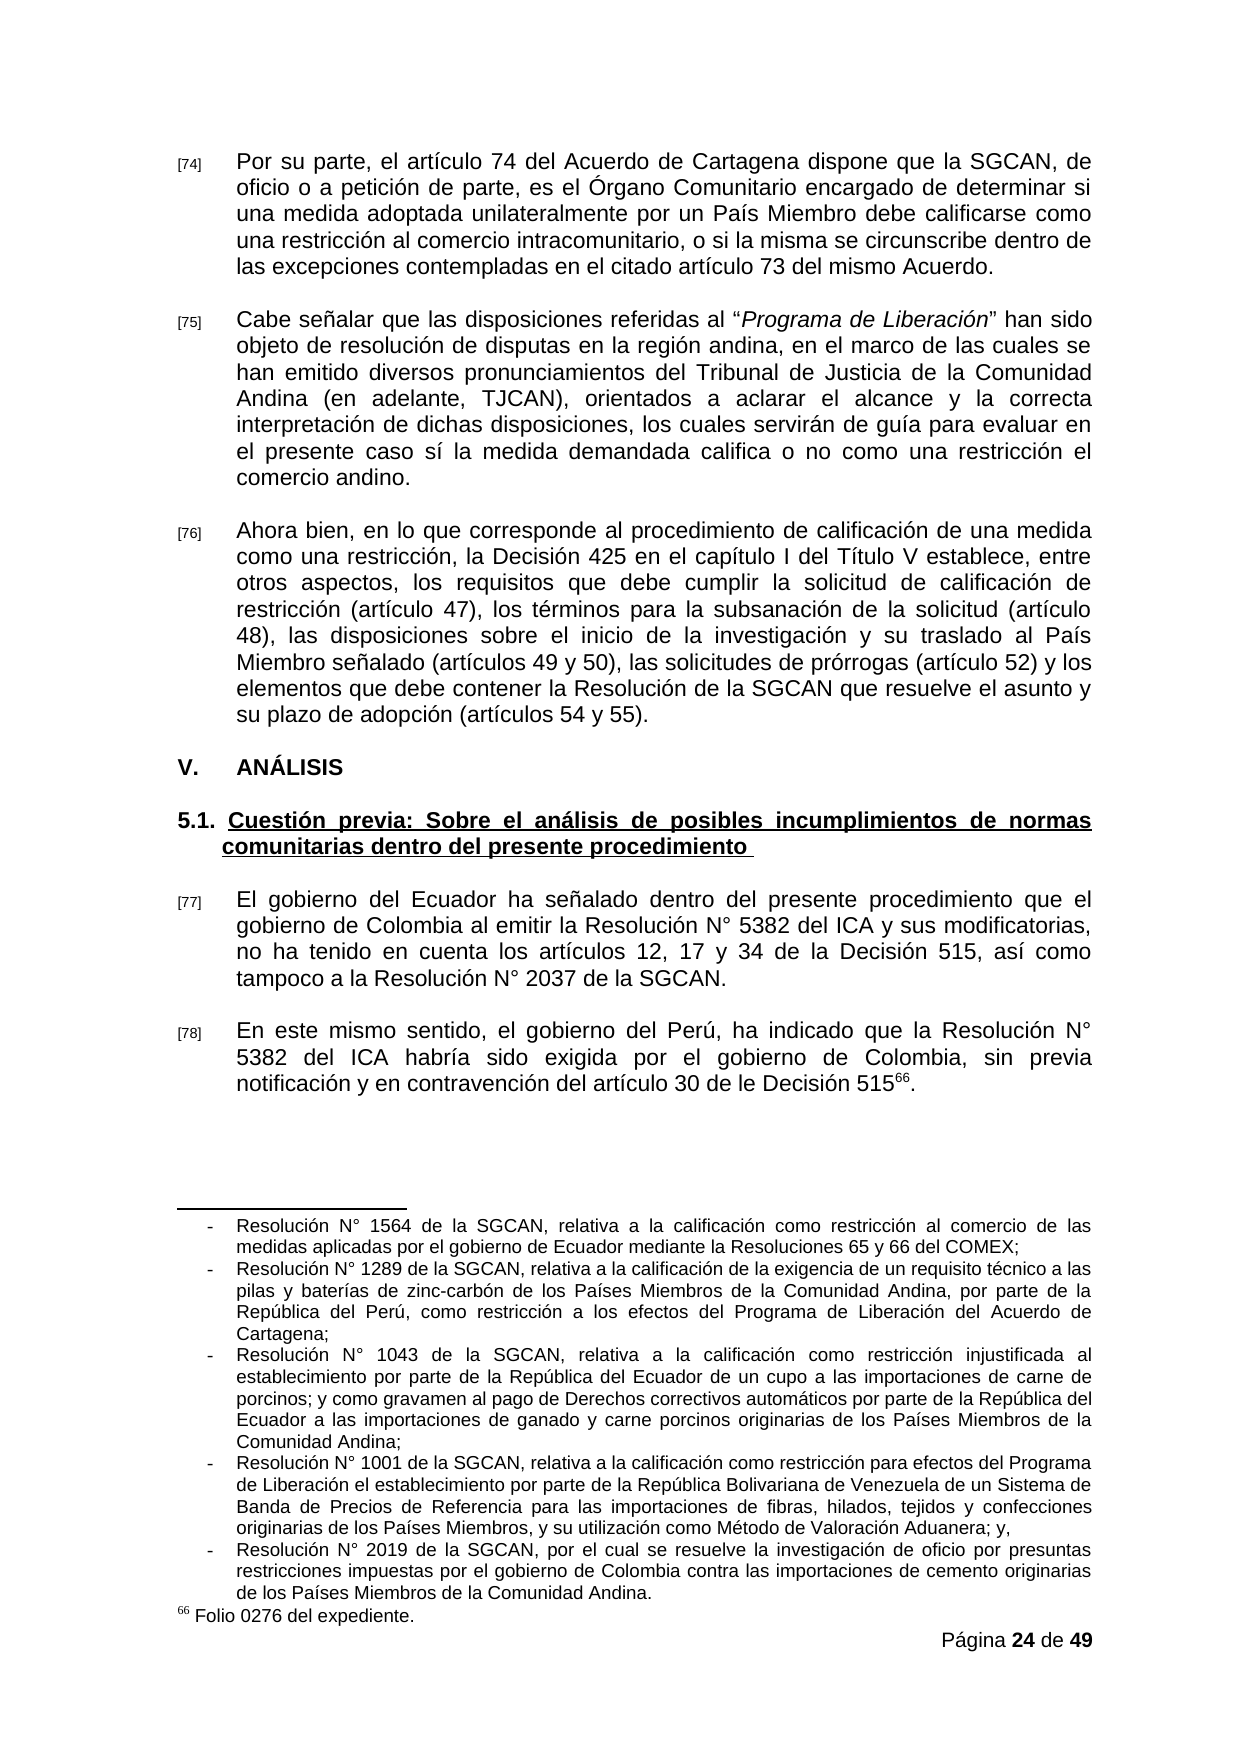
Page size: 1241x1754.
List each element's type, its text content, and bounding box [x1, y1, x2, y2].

list Cabe señalar que las disposiciones referidas al “Programa de Liberación” han sido objeto de resolución de disputas en la región andina, en el marco de las cuales se han emitido diversos pronunciamientos del Tribunal de Justicia de la Comunidad Andina (en adelante, TJCAN), orientados a aclarar el alcance y la correcta interpretación de dichas disposiciones, los cuales servirán de guía para evaluar en el presente caso sí la medida demandada califica o no como una restricción el comercio andino. [177, 306, 1092, 490]
list Ahora bien, en lo que corresponde al procedimiento de calificación de una medida como una restricción, la Decisión 425 en el capítulo I del Título V establece, entre otros aspectos, los requisitos que debe cumplir la solicitud de calificación de restricción (artículo 47), los términos para la subsanación de la solicitud (artículo 48), las disposiciones sobre el inicio de la investigación y su traslado al País Miembro señalado (artículos 49 y 50), las solicitudes de prórrogas (artículo 52) y los elementos que debe contener la Resolución de la SGCAN que resuelve el asunto y su plazo de adopción (artículos 54 y 55). [177, 517, 1092, 727]
list El gobierno del Ecuador ha señalado dentro del presente procedimiento que el gobierno de Colombia al emitir la Resolución N° 5382 del ICA y sus modificatorias, no ha tenido en cuenta los artículos 12, 17 y 34 de la Decisión 515, así como tampoco a la Resolución N° 2037 de la SGCAN. [177, 886, 1092, 991]
list Por su parte, el artículo 74 del Acuerdo de Cartagena dispone que la SGCAN, de oficio o a petición de parte, es el Órgano Comunitario encargado de determinar si una medida adoptada unilateralmente por un País Miembro debe calificarse como una restricción al comercio intracomunitario, o si la misma se circunscribe dentro de las excepciones contempladas en el citado artículo 73 del mismo Acuerdo. [177, 148, 1092, 279]
list En este mismo sentido, el gobierno del Perú, ha indicado que la Resolución N° 5382 del ICA habría sido exigida por el gobierno de Colombia, sin previa notificación y en contravención del artículo 30 de le Decisión 515. [177, 1017, 1092, 1096]
list 5.1. Cuestión previa: Sobre el análisis de posibles incumplimientos de normas comunitarias dentro del presente procedimiento [177, 807, 1092, 859]
subtitle ANÁLISIS [177, 754, 1092, 780]
